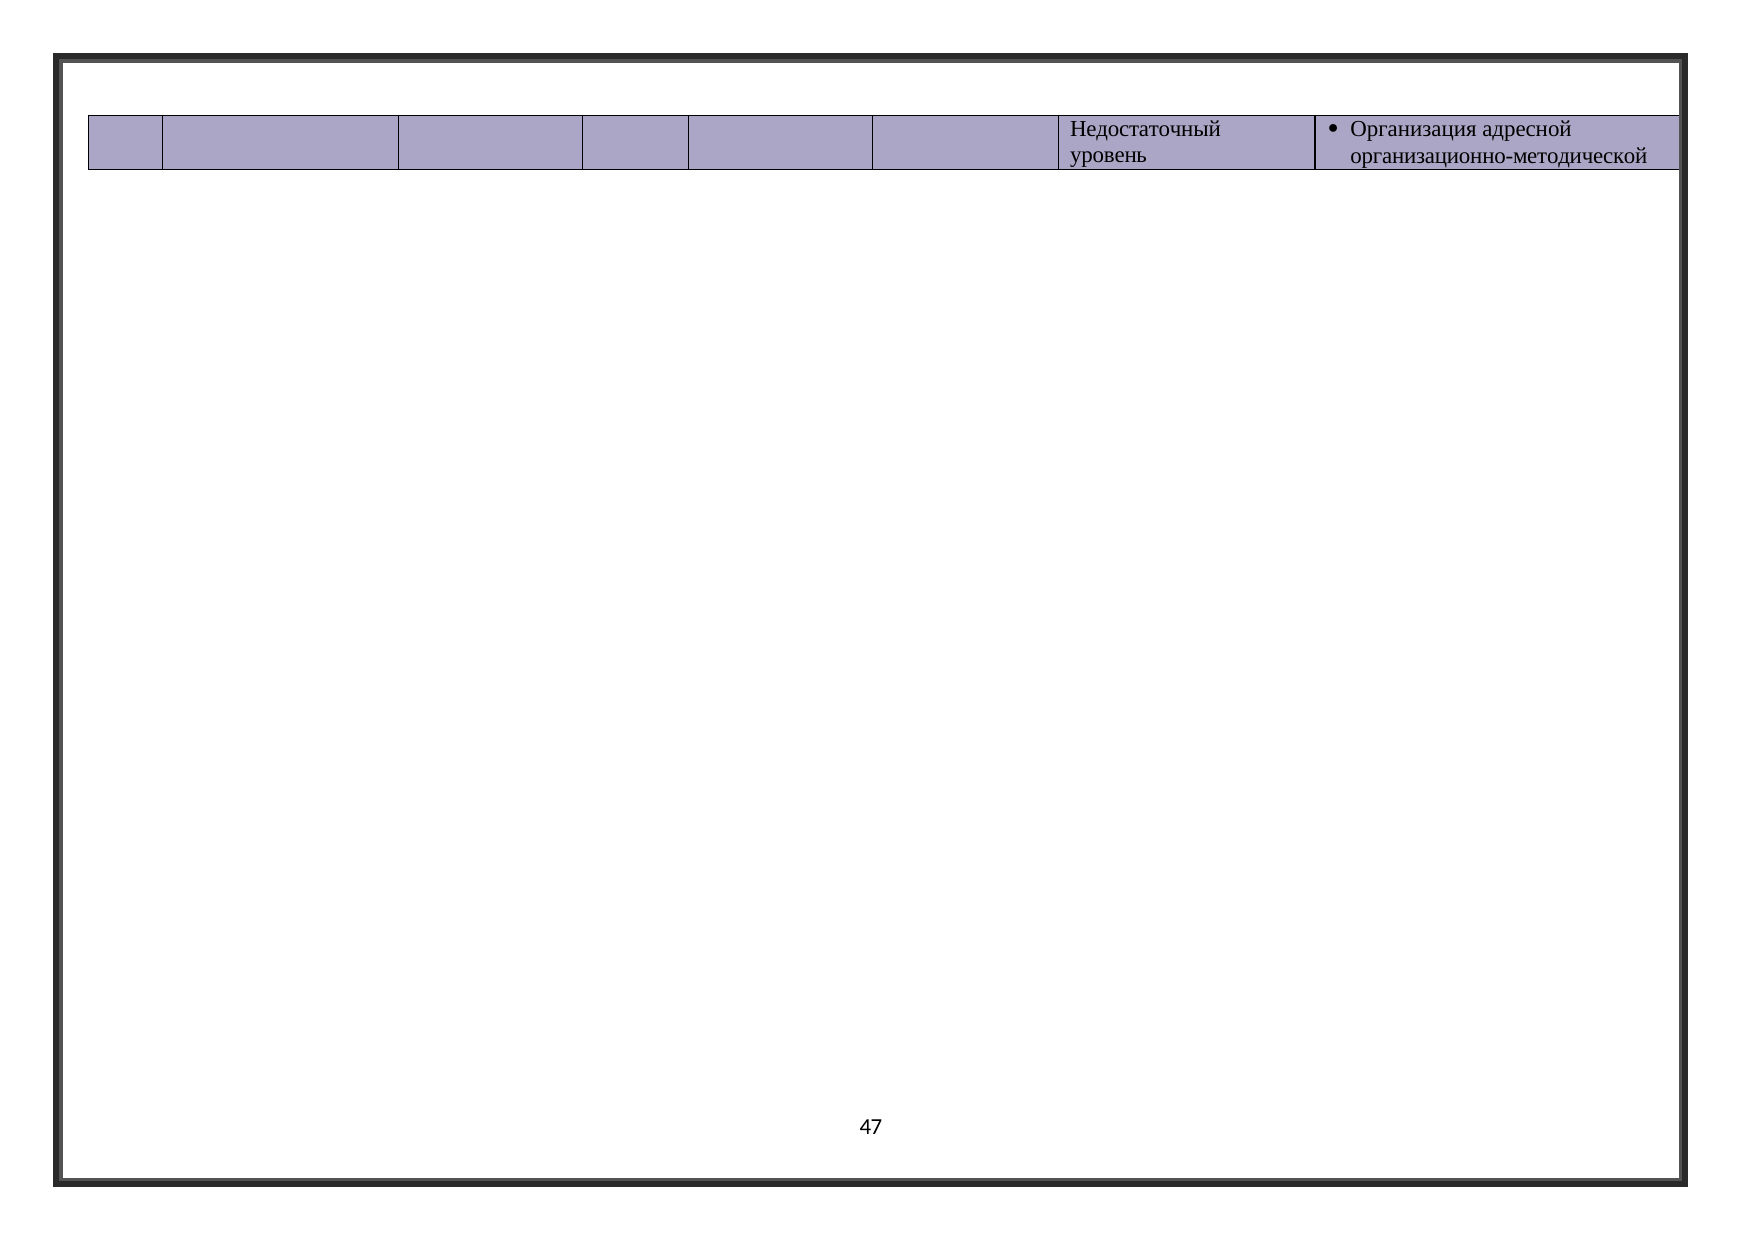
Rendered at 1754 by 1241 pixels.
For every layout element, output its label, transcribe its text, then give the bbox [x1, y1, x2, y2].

table_cell Организация адресной организационно-методической [1316, 116, 1679, 169]
table_header [689, 116, 872, 169]
table_header [89, 116, 162, 169]
table_cell Недостаточный уровень [1059, 116, 1314, 169]
table_header [399, 116, 582, 169]
table_header [163, 116, 398, 169]
table_header [583, 116, 688, 169]
table_header [873, 116, 1058, 169]
